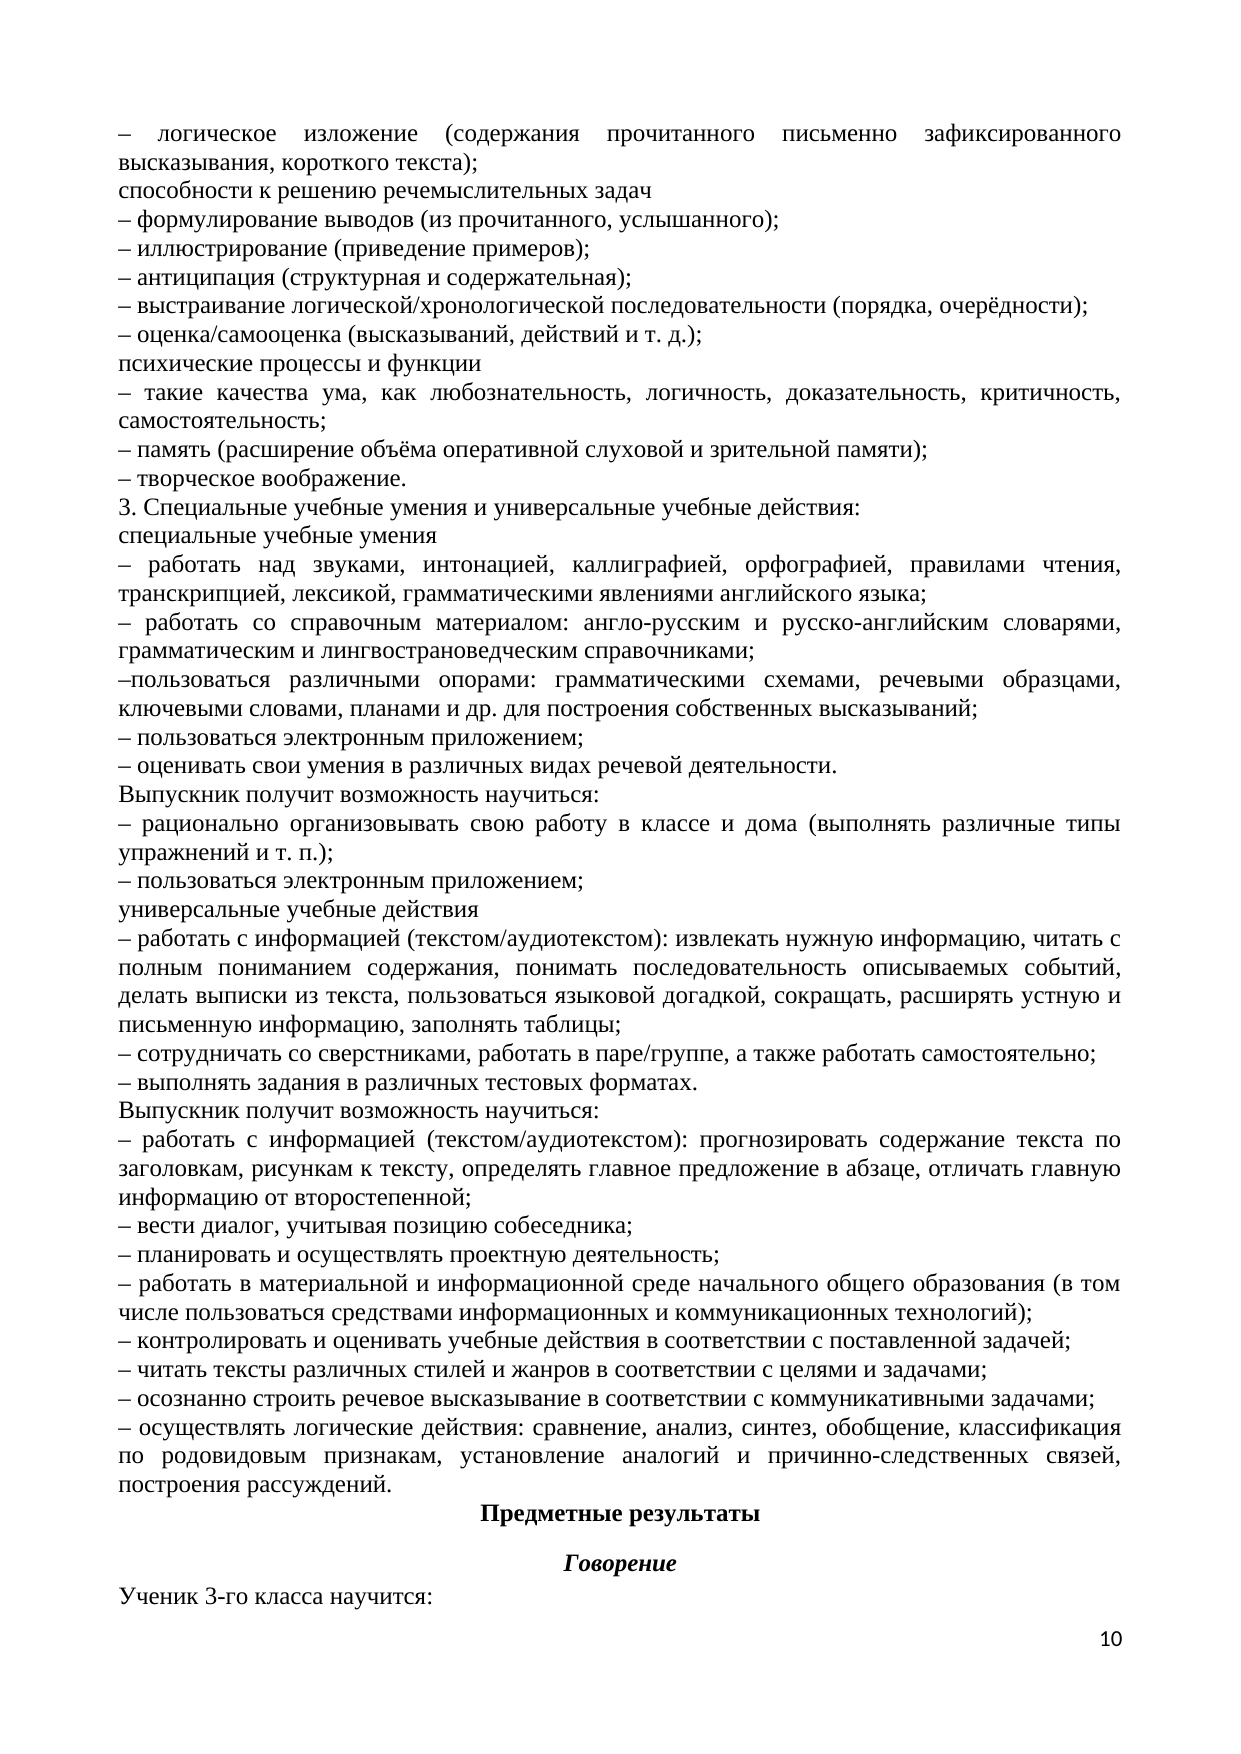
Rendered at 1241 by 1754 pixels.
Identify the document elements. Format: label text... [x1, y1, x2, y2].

text – работать с информацией (текстом/аудиотекстом): извлекать нужную информацию, читать с полным пониманием содержания, понимать последовательность описываемых событий, делать выписки из текста, пользоваться языковой догадкой, сокращать, расширять устную и письменную информацию, заполнять таблицы; [118, 923, 1122, 1038]
text Говорение [118, 1548, 1122, 1576]
text – рационально организовывать свою работу в классе и дома (выполнять различные типы упражнений и т. п.); [118, 808, 1122, 866]
text Предметные результаты [118, 1498, 1122, 1527]
text 3. Специальные учебные умения и универсальные учебные действия: [118, 492, 1122, 521]
text – логическое изложение (содержания прочитанного письменно зафиксированного высказывания, короткого текста); [118, 118, 1122, 176]
text – формулирование выводов (из прочитанного, услышанного); [118, 204, 1122, 233]
text Выпускник получит возможность научиться: [118, 779, 1122, 808]
text – сотрудничать со сверстниками, работать в паре/группе, а также работать самостоятельно; [118, 1038, 1122, 1067]
text – осознанно строить речевое высказывание в соответствии с коммуникативными задачами; [118, 1383, 1122, 1412]
text – творческое воображение. [118, 463, 1122, 492]
text – пользоваться электронным приложением; [118, 866, 1122, 894]
text – пользоваться электронным приложением; [118, 722, 1122, 751]
text – выполнять задания в различных тестовых форматах. [118, 1067, 1122, 1096]
text – память (расширение объёма оперативной слуховой и зрительной памяти); [118, 434, 1122, 463]
text – осуществлять логические действия: сравнение, анализ, синтез, обобщение, классификация по родовидовым признакам, установление аналогий и причинно-следственных связей, построения рассуждений. [118, 1412, 1122, 1498]
text – оценка/самооценка (высказываний, действий и т. д.); [118, 319, 1122, 348]
text – планировать и осуществлять проектную деятельность; [118, 1239, 1122, 1268]
text – работать со справочным материалом: англо-русским и русско-английским словарями, грамматическим и лингвострановедческим справочниками; [118, 607, 1122, 664]
text – работать с информацией (текстом/аудиотекстом): прогнозировать содержание текста по заголовкам, рисункам к тексту, определять главное предложение в абзаце, отличать главную информацию от второстепенной; [118, 1124, 1122, 1211]
text – работать в материальной и информационной среде начального общего образования (в том числе пользоваться средствами информационных и коммуникационных технологий); [118, 1268, 1122, 1326]
text –пользоваться различными опорами: грамматическими схемами, речевыми образцами, ключевыми словами, планами и др. для построения собственных высказываний; [118, 664, 1122, 722]
text – антиципация (структурная и содержательная); [118, 262, 1122, 291]
text психические процессы и функции [118, 348, 1122, 377]
text – контролировать и оценивать учебные действия в соответствии с поставленной задачей; [118, 1326, 1122, 1354]
text универсальные учебные действия [118, 894, 1122, 923]
text – оценивать свои умения в различных видах речевой деятельности. [118, 751, 1122, 779]
text – читать тексты различных стилей и жанров в соответствии с целями и задачами; [118, 1354, 1122, 1383]
text Ученик 3-го класса научится: [118, 1581, 1122, 1609]
text Выпускник получит возможность научиться: [118, 1096, 1122, 1124]
text специальные учебные умения [118, 521, 1122, 549]
text способности к решению речемыслительных задач [118, 176, 1122, 204]
text – выстраивание логической/хронологической последовательности (порядка, очерёдности); [118, 291, 1122, 319]
text – такие качества ума, как любознательность, логичность, доказательность, критичность, самостоятельность; [118, 377, 1122, 434]
text – иллюстрирование (приведение примеров); [118, 233, 1122, 262]
text – работать над звуками, интонацией, каллиграфией, орфографией, правилами чтения, транскрипцией, лексикой, грамматическими явлениями английского языка; [118, 549, 1122, 607]
text – вести диалог, учитывая позицию собеседника; [118, 1211, 1122, 1239]
